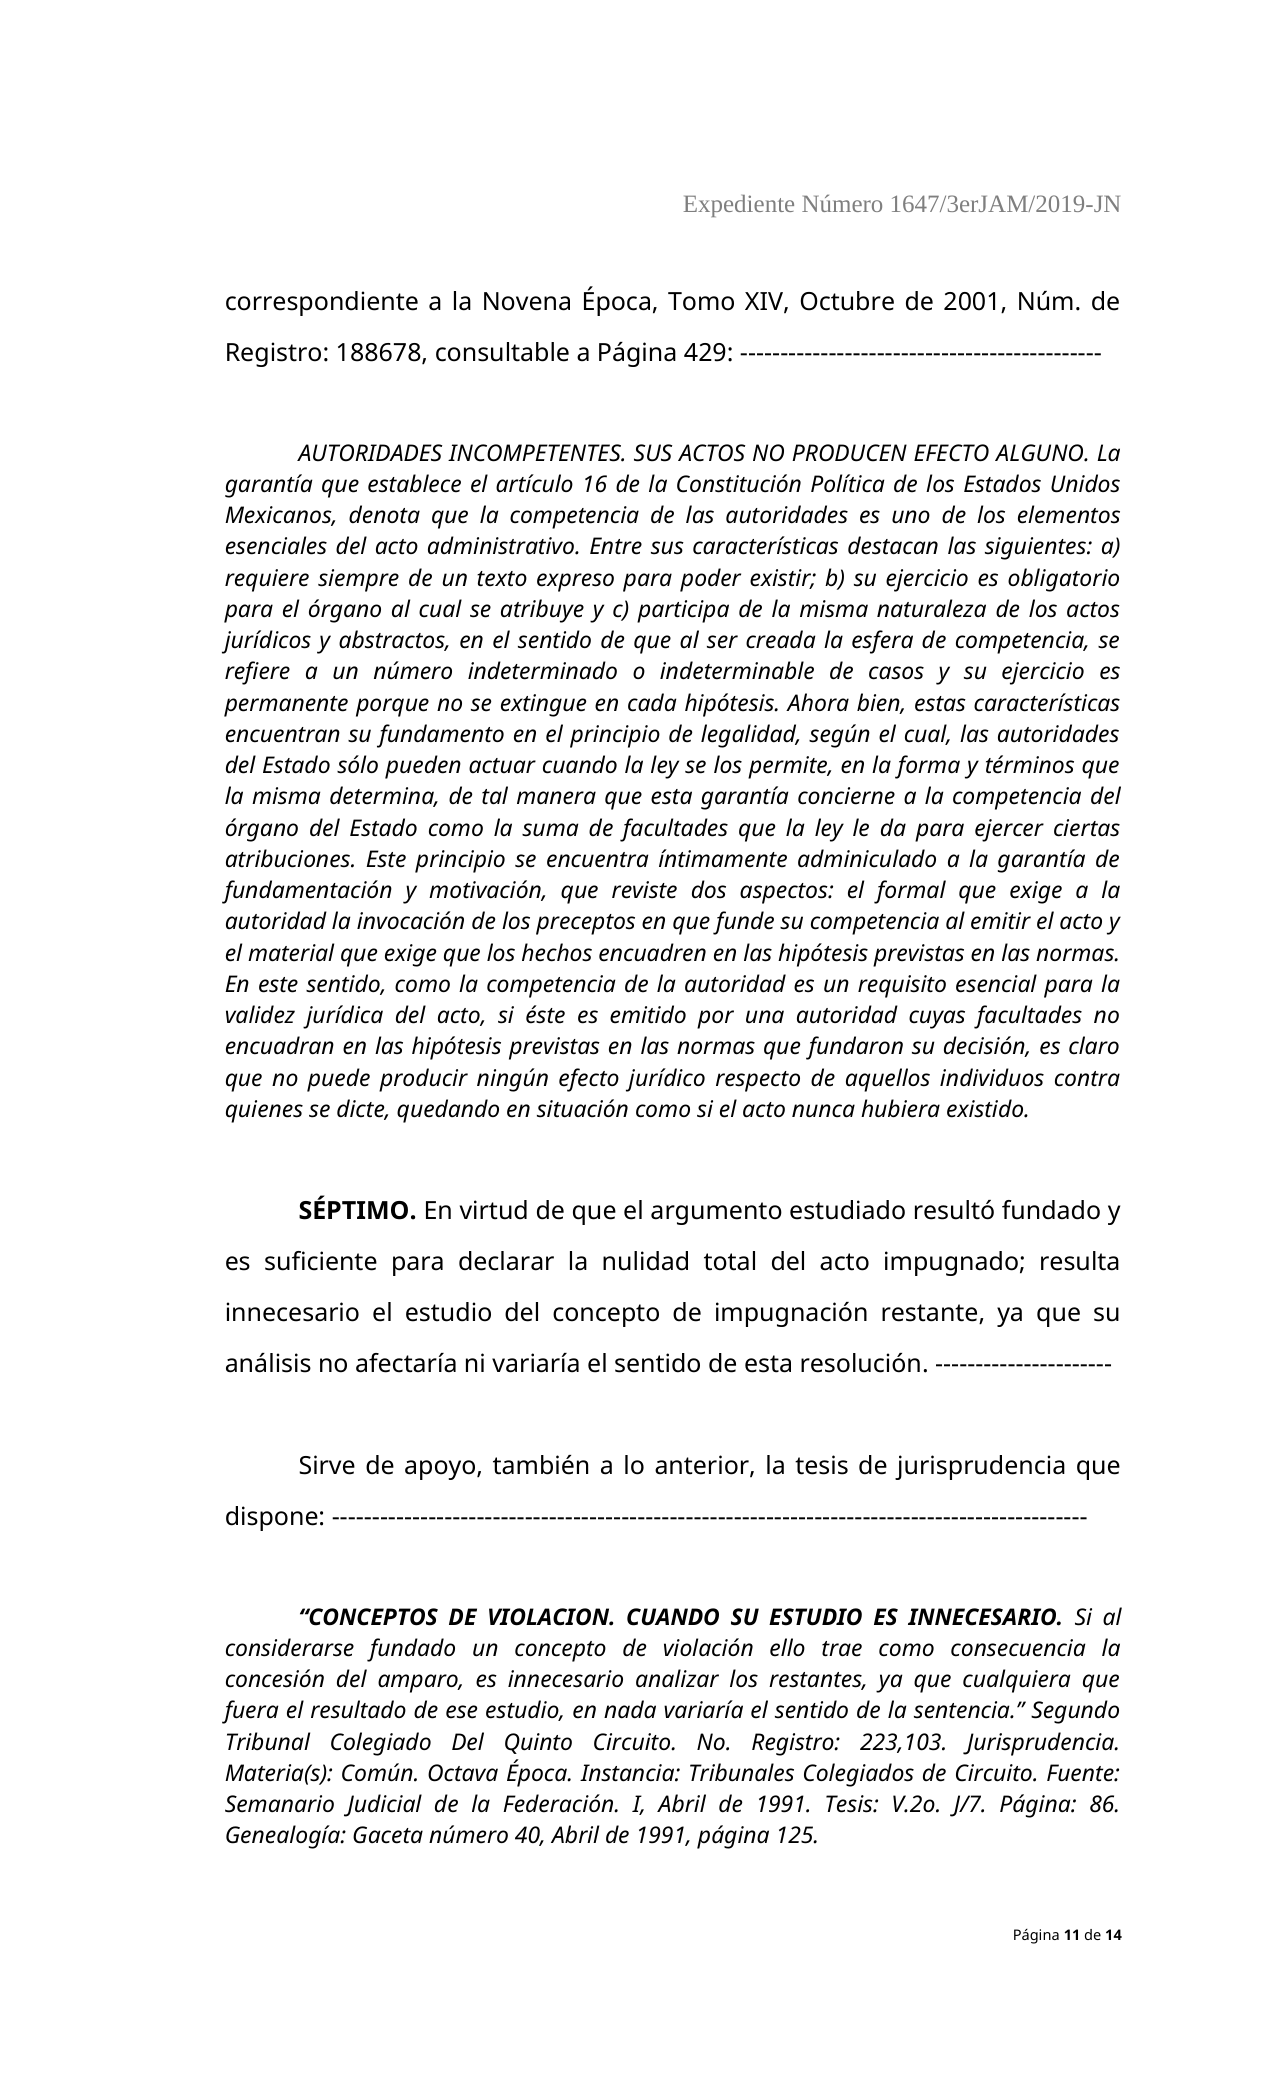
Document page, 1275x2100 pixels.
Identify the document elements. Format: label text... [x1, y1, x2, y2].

text AUTORIDADES INCOMPETENTES. SUS ACTOS NO PRODUCEN EFECTO ALGUNO. La garantía que establece el artículo 16 de la Constitución Política de los Estados Unidos Mexicanos, denota que la competencia de las autoridades es uno de los elementos esenciales del acto administrativo. Entre sus características destacan las siguientes: a) requiere siempre de un texto expreso para poder existir; b) su ejercicio es obligatorio para el órgano al cual se atribuye y c) participa de la misma naturaleza de los actos jurídicos y abstractos, en el sentido de que al ser creada la esfera de competencia, se refiere a un número indeterminado o indeterminable de casos y su ejercicio es permanente porque no se extingue en cada hipótesis. Ahora bien, estas características encuentran su fundamento en el principio de legalidad, según el cual, las autoridades del Estado sólo pueden actuar cuando la ley se los permite, en la forma y términos que la misma determina, de tal manera que esta garantía concierne a la competencia del órgano del Estado como la suma de facultades que la ley le da para ejercer ciertas atribuciones. Este principio se encuentra íntimamente adminiculado a la garantía de fundamentación y motivación, que reviste dos aspectos: el formal que exige a la autoridad la invocación de los preceptos en que funde su competencia al emitir el acto y el material que exige que los hechos encuadren en las hipótesis previstas en las normas. En este sentido, como la competencia de la autoridad es un requisito esencial para la validez jurídica del acto, si éste es emitido por una autoridad cuyas facultades no encuadran en las hipótesis previstas en las normas que fundaron su decisión, es claro que no puede producir ningún efecto jurídico respecto de aquellos individuos contra quienes se dicte, quedando en situación como si el acto nunca hubiera existido. [224, 437, 1121, 1124]
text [224, 283, 1121, 369]
text Sirve de apoyo, también a lo anterior, la tesis de jurisprudencia que dispone: ---------------------------------------------------------------------------------------------- [224, 1447, 1121, 1533]
text “CONCEPTOS DE VIOLACION. CUANDO SU ESTUDIO ES INNECESARIO. Si al considerarse fundado un concepto de violación ello trae como consecuencia la concesión del amparo, es innecesario analizar los restantes, ya que cualquiera que fuera el resultado de ese estudio, en nada variaría el sentido de la sentencia.” Segundo Tribunal Colegiado Del Quinto Circuito. No. Registro: 223,103. Jurisprudencia. Materia(s): Común. Octava Época. Instancia: Tribunales Colegiados de Circuito. Fuente: Semanario Judicial de la Federación. I, Abril de 1991. Tesis: V.2o. J/7. Página: 86. Genealogía: Gaceta número 40, Abril de 1991, página 125. [224, 1601, 1121, 1851]
text SÉPTIMO. En virtud de que el argumento estudiado resultó fundado y es suficiente para declarar la nulidad total del acto impugnado; resulta innecesario el estudio del concepto de impugnación restante, ya que su análisis no afectaría ni variaría el sentido de esta resolución. ---------------------- [224, 1192, 1121, 1379]
